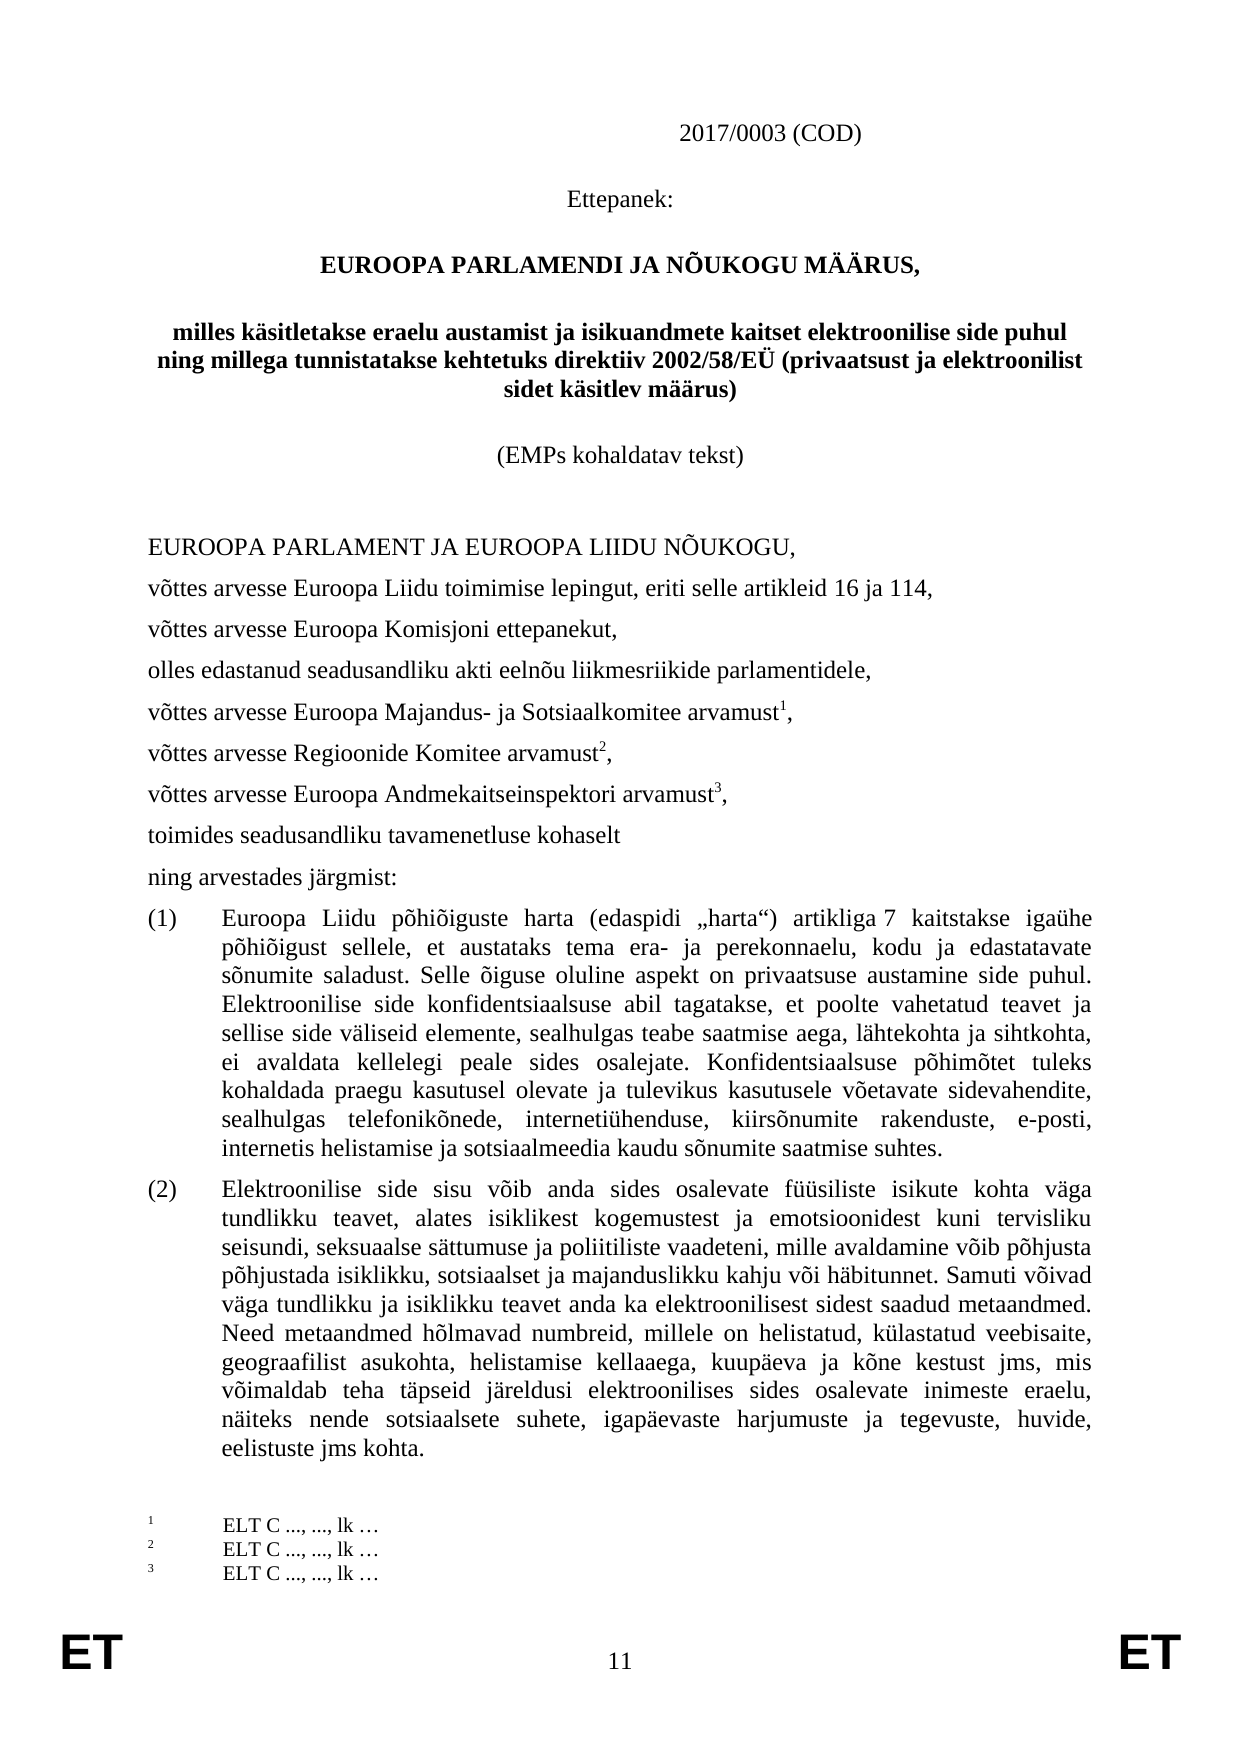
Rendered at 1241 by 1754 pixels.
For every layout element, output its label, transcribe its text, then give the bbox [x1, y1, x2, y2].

text EUROOPA PARLAMENDI JA NÕUKOGU MÄÄRUS, [148, 251, 1093, 279]
text olles edastanud seadusandliku akti eelnõu liikmesriikide parlamentidele, [148, 656, 1093, 684]
text võttes arvesse Euroopa Andmekaitseinspektori arvamust, [148, 779, 1093, 808]
text milles käsitletakse eraelu austamist ja isikuandmete kaitset elektroonilise side puhul ning millega tunnistatakse kehtetuks direktiiv 2002/58/EÜ (privaatsust ja elektroonilist sidet käsitlev määrus) [148, 317, 1093, 403]
text 2017/0003 (COD) [679, 118, 1093, 147]
text Ettepanek: [148, 184, 1093, 213]
text toimides seadusandliku tavamenetluse kohaselt [148, 821, 1093, 849]
text (2) Elektroonilise side sisu võib anda sides osalevate füüsiliste isikute kohta väga tundlikku teavet, alates isiklikest kogemustest ja emotsioonidest kuni tervisliku seisundi, seksuaalse sättumuse ja poliitiliste vaadeteni, mille avaldamine võib põhjusta põhjustada isiklikku, sotsiaalset ja majanduslikku kahju või häbitunnet. Samuti võivad väga tundlikku ja isiklikku teavet anda ka elektroonilisest sidest saadud metaandmed. Need metaandmed hõlmavad numbreid, millele on helistatud, külastatud veebisaite, geograafilist asukohta, helistamise kellaaega, kuupäeva ja kõne kestust jms, mis võimaldab teha täpseid järeldusi elektroonilises sides osalevate inimeste eraelu, näiteks nende sotsiaalsete suhete, igapäevaste harjumuste ja tegevuste, huvide, eelistuste jms kohta. [148, 1174, 1093, 1462]
text võttes arvesse Euroopa Majandus- ja Sotsiaalkomitee arvamust, [148, 697, 1093, 726]
text EUROOPA PARLAMENT JA EUROOPA LIIDU NÕUKOGU, [148, 532, 1093, 561]
text võttes arvesse Euroopa Liidu toimimise lepingut, eriti selle artikleid 16 ja 114, [148, 573, 1093, 602]
text ning arvestades järgmist: [148, 862, 1093, 891]
text võttes arvesse Euroopa Komisjoni ettepanekut, [148, 614, 1093, 643]
text (1) Euroopa Liidu põhiõiguste harta (edaspidi „harta“) artikliga 7 kaitstakse igaühe põhiõigust sellele, et austataks tema era- ja perekonnaelu, kodu ja edastatavate sõnumite saladust. Selle õiguse oluline aspekt on privaatsuse austamine side puhul. Elektroonilise side konfidentsiaalsuse abil tagatakse, et poolte vahetatud teavet ja sellise side väliseid elemente, sealhulgas teabe saatmise aega, lähtekohta ja sihtkohta, ei avaldata kellelegi peale sides osalejate. Konfidentsiaalsuse põhimõtet tuleks kohaldada praegu kasutusel olevate ja tulevikus kasutusele võetavate sidevahendite, sealhulgas telefonikõnede, internetiühenduse, kiirsõnumite rakenduste, e-posti, internetis helistamise ja sotsiaalmeedia kaudu sõnumite saatmise suhtes. [148, 903, 1093, 1162]
text (EMPs kohaldatav tekst) [148, 441, 1093, 469]
text võttes arvesse Regioonide Komitee arvamust, [148, 738, 1093, 767]
